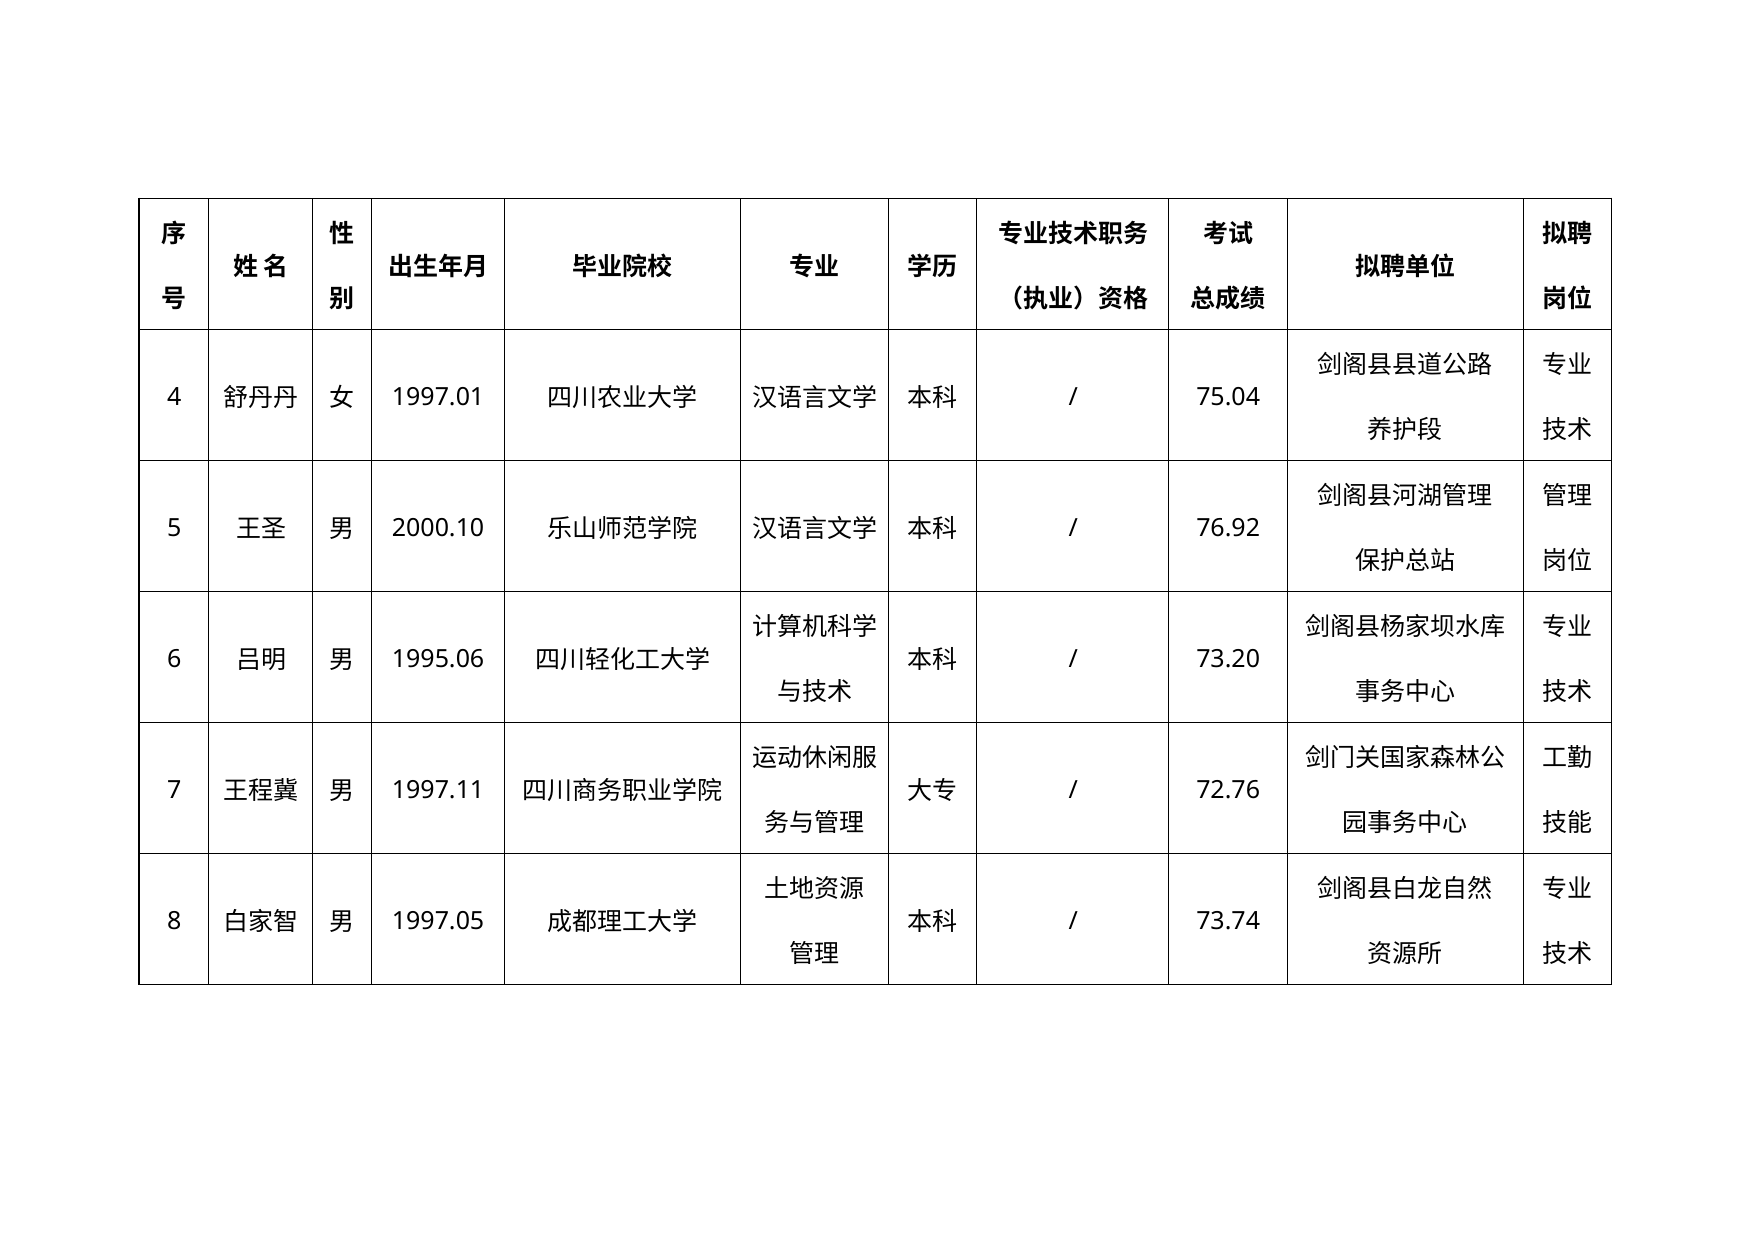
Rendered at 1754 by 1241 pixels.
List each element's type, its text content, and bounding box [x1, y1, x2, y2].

table_cell 剑阁县白龙自然 资源所 [1288, 854, 1523, 984]
table_cell 专业技术 [1524, 592, 1611, 722]
table_cell 成都理工大学 [505, 854, 740, 984]
table_header 拟聘单位 [1288, 199, 1523, 329]
table_header 姓 名 [209, 199, 312, 329]
table_cell 女 [313, 330, 371, 460]
table_cell 男 [313, 461, 371, 591]
table_cell / [977, 592, 1168, 722]
table_cell 76.92 [1169, 461, 1287, 591]
table_cell 王圣 [209, 461, 312, 591]
table_cell 管理岗位 [1524, 461, 1611, 591]
table_cell 四川轻化工大学 [505, 592, 740, 722]
table_header 专业 [741, 199, 888, 329]
table_cell 5 [140, 461, 208, 591]
table_cell 男 [313, 723, 371, 853]
table_cell 7 [140, 723, 208, 853]
table_cell 8 [140, 854, 208, 984]
table_cell / [977, 723, 1168, 853]
table_cell 吕明 [209, 592, 312, 722]
table_header 序号 [140, 199, 208, 329]
table_cell 汉语言文学 [741, 461, 888, 591]
table_cell 舒丹丹 [209, 330, 312, 460]
table_cell 2000.10 [372, 461, 504, 591]
table_header 性别 [313, 199, 371, 329]
table_cell / [977, 461, 1168, 591]
table_cell 75.04 [1169, 330, 1287, 460]
table_cell 本科 [889, 854, 976, 984]
table_cell 四川农业大学 [505, 330, 740, 460]
table_cell 四川商务职业学院 [505, 723, 740, 853]
table_cell / [977, 330, 1168, 460]
table_cell 剑阁县河湖管理 保护总站 [1288, 461, 1523, 591]
table_cell 73.74 [1169, 854, 1287, 984]
table_header 考试 总成绩 [1169, 199, 1287, 329]
table_cell 6 [140, 592, 208, 722]
table_cell 1995.06 [372, 592, 504, 722]
table_cell 男 [313, 854, 371, 984]
table_cell 剑阁县县道公路 养护段 [1288, 330, 1523, 460]
table_header 拟聘岗位 [1524, 199, 1611, 329]
table_cell 本科 [889, 330, 976, 460]
table_cell 土地资源 管理 [741, 854, 888, 984]
table_cell 专业技术 [1524, 854, 1611, 984]
table_header 出生年月 [372, 199, 504, 329]
table_cell 王程冀 [209, 723, 312, 853]
table_header 学历 [889, 199, 976, 329]
table_cell 工勤技能 [1524, 723, 1611, 853]
table_cell 乐山师范学院 [505, 461, 740, 591]
table_cell 男 [313, 592, 371, 722]
table_cell 大专 [889, 723, 976, 853]
table_cell 本科 [889, 592, 976, 722]
table_header 毕业院校 [505, 199, 740, 329]
table_cell 专业技术 [1524, 330, 1611, 460]
table_cell 剑阁县杨家坝水库 事务中心 [1288, 592, 1523, 722]
table_cell 白家智 [209, 854, 312, 984]
table_header 专业技术职务（执业）资格 [977, 199, 1168, 329]
table_cell 72.76 [1169, 723, 1287, 853]
table_cell 1997.11 [372, 723, 504, 853]
table_cell 计算机科学与技术 [741, 592, 888, 722]
table_cell 运动休闲服务与管理 [741, 723, 888, 853]
table_cell 4 [140, 330, 208, 460]
table_cell 本科 [889, 461, 976, 591]
table_cell 1997.01 [372, 330, 504, 460]
table_cell 1997.05 [372, 854, 504, 984]
table_cell / [977, 854, 1168, 984]
table_cell 剑门关国家森林公园事务中心 [1288, 723, 1523, 853]
table_cell 73.20 [1169, 592, 1287, 722]
table_cell 汉语言文学 [741, 330, 888, 460]
